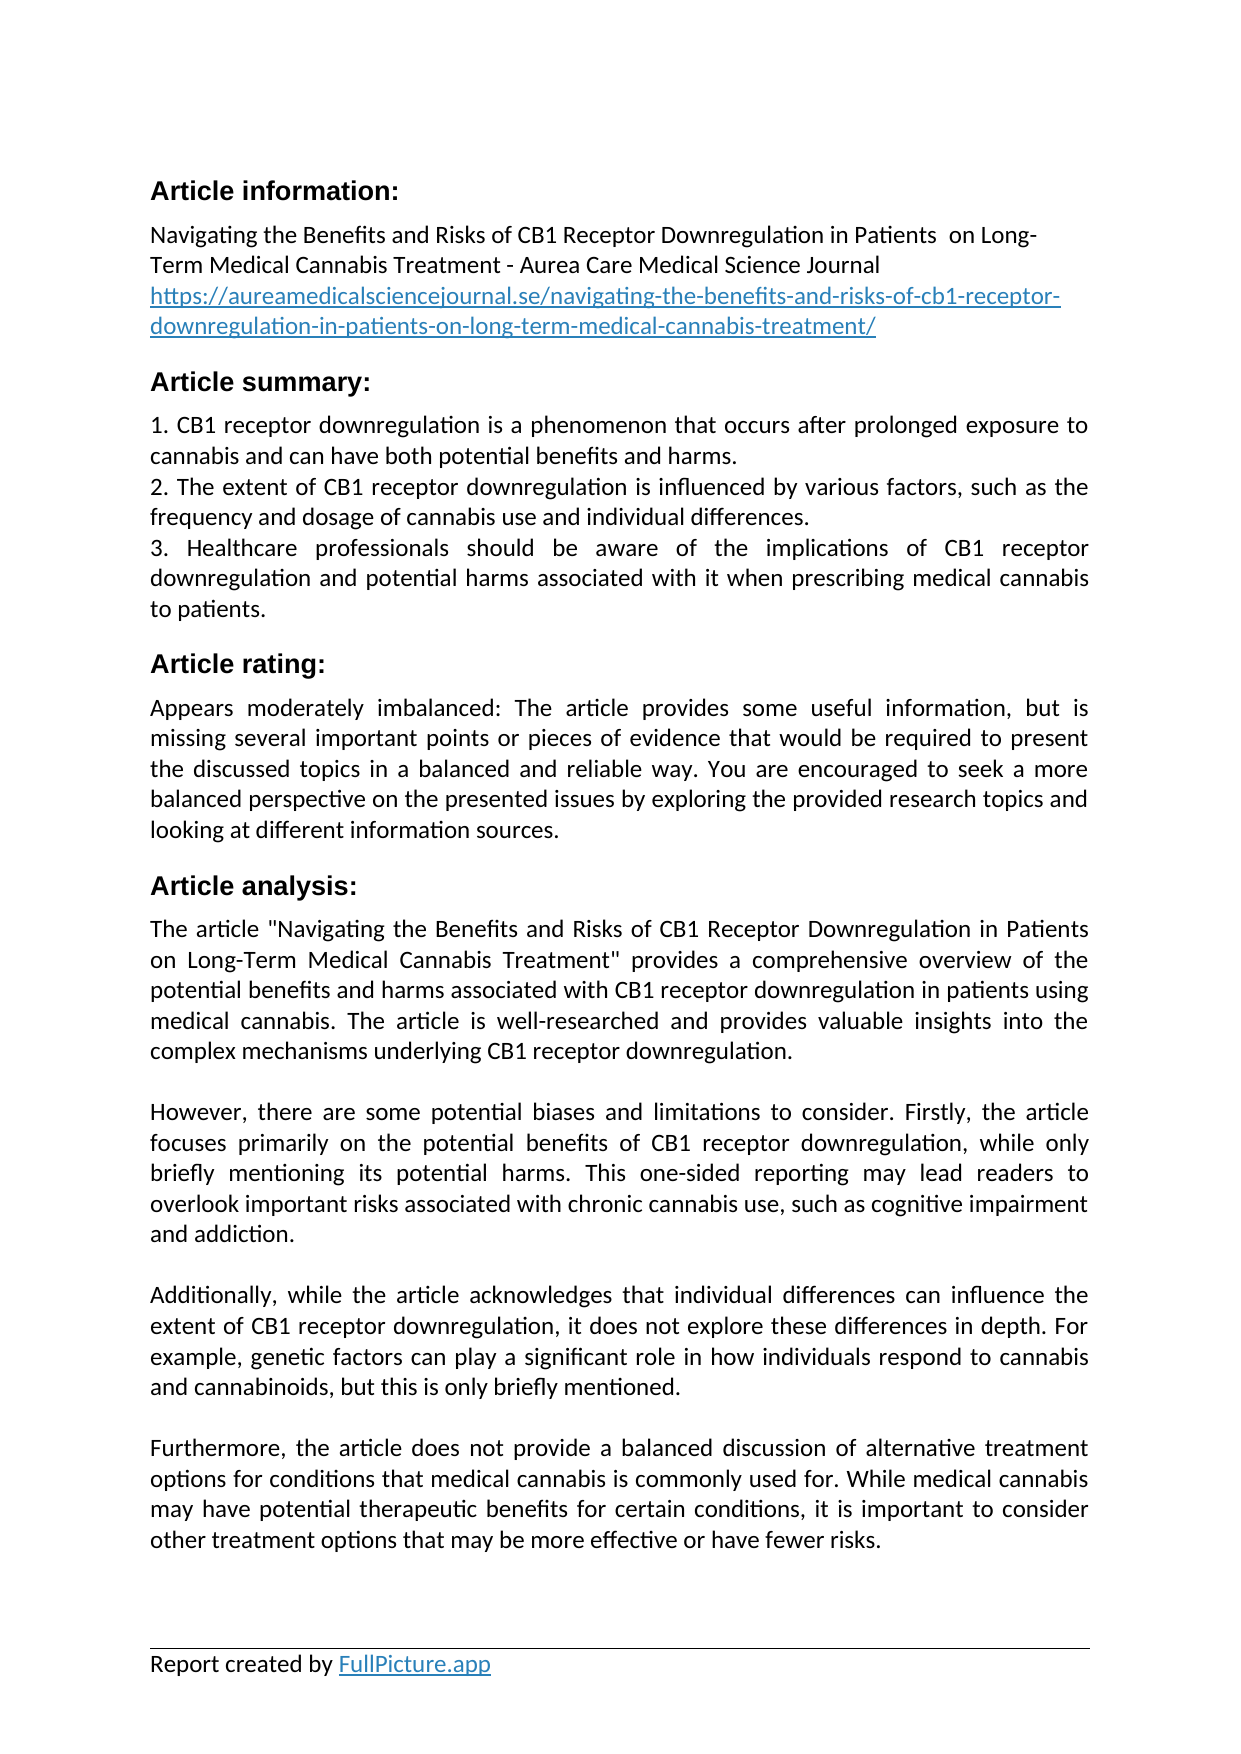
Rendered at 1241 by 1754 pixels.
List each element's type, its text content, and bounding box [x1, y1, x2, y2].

text Navigating the Benefits and Risks of CB1 Receptor Downregulation in Patients on Long-Term Medical Cannabis Treatment - Aurea Care Medical Science Journalhttps://aureamedicalsciencejournal.se/navigating-the-benefits-and-risks-of-cb1-receptor-downregulation-in-patients-on-long-term-medical-cannabis-treatment/ [150, 219, 1090, 341]
text 1. CB1 receptor downregulation is a phenomenon that occurs after prolonged exposure to cannabis and can have both potential benefits and harms. [150, 409, 1090, 471]
text Additionally, while the article acknowledges that individual differences can influence the extent of CB1 receptor downregulation, it does not explore these differences in depth. For example, genetic factors can play a significant role in how individuals respond to cannabis and cannabinoids, but this is only briefly mentioned. [150, 1279, 1090, 1402]
subtitle Article information: [150, 175, 1090, 206]
subtitle Article analysis: [150, 869, 1090, 901]
text Furthermore, the article does not provide a balanced discussion of alternative treatment options for conditions that medical cannabis is commonly used for. While medical cannabis may have potential therapeutic benefits for certain conditions, it is important to consider other treatment options that may be more effective or have fewer risks. [150, 1432, 1090, 1554]
text 2. The extent of CB1 receptor downregulation is influenced by various factors, such as the frequency and dosage of cannabis use and individual differences. [150, 471, 1090, 532]
text 3. Healthcare professionals should be aware of the implications of CB1 receptor downregulation and potential harms associated with it when prescribing medical cannabis to patients. [150, 532, 1090, 623]
text The article "Navigating the Benefits and Risks of CB1 Receptor Downregulation in Patients on Long-Term Medical Cannabis Treatment" provides a comprehensive overview of the potential benefits and harms associated with CB1 receptor downregulation in patients using medical cannabis. The article is well-researched and provides valuable insights into the complex mechanisms underlying CB1 receptor downregulation. [150, 913, 1090, 1066]
text However, there are some potential biases and limitations to consider. Firstly, the article focuses primarily on the potential benefits of CB1 receptor downregulation, while only briefly mentioning its potential harms. This one-sided reporting may lead readers to overlook important risks associated with chronic cannabis use, such as cognitive impairment and addiction. [150, 1096, 1090, 1249]
text Appears moderately imbalanced: The article provides some useful information, but is missing several important points or pieces of evidence that would be required to present the discussed topics in a balanced and reliable way. You are encouraged to seek a more balanced perspective on the presented issues by exploring the provided research topics and looking at different information sources. [150, 692, 1090, 844]
subtitle Article summary: [150, 366, 1090, 397]
subtitle Article rating: [150, 648, 1090, 679]
